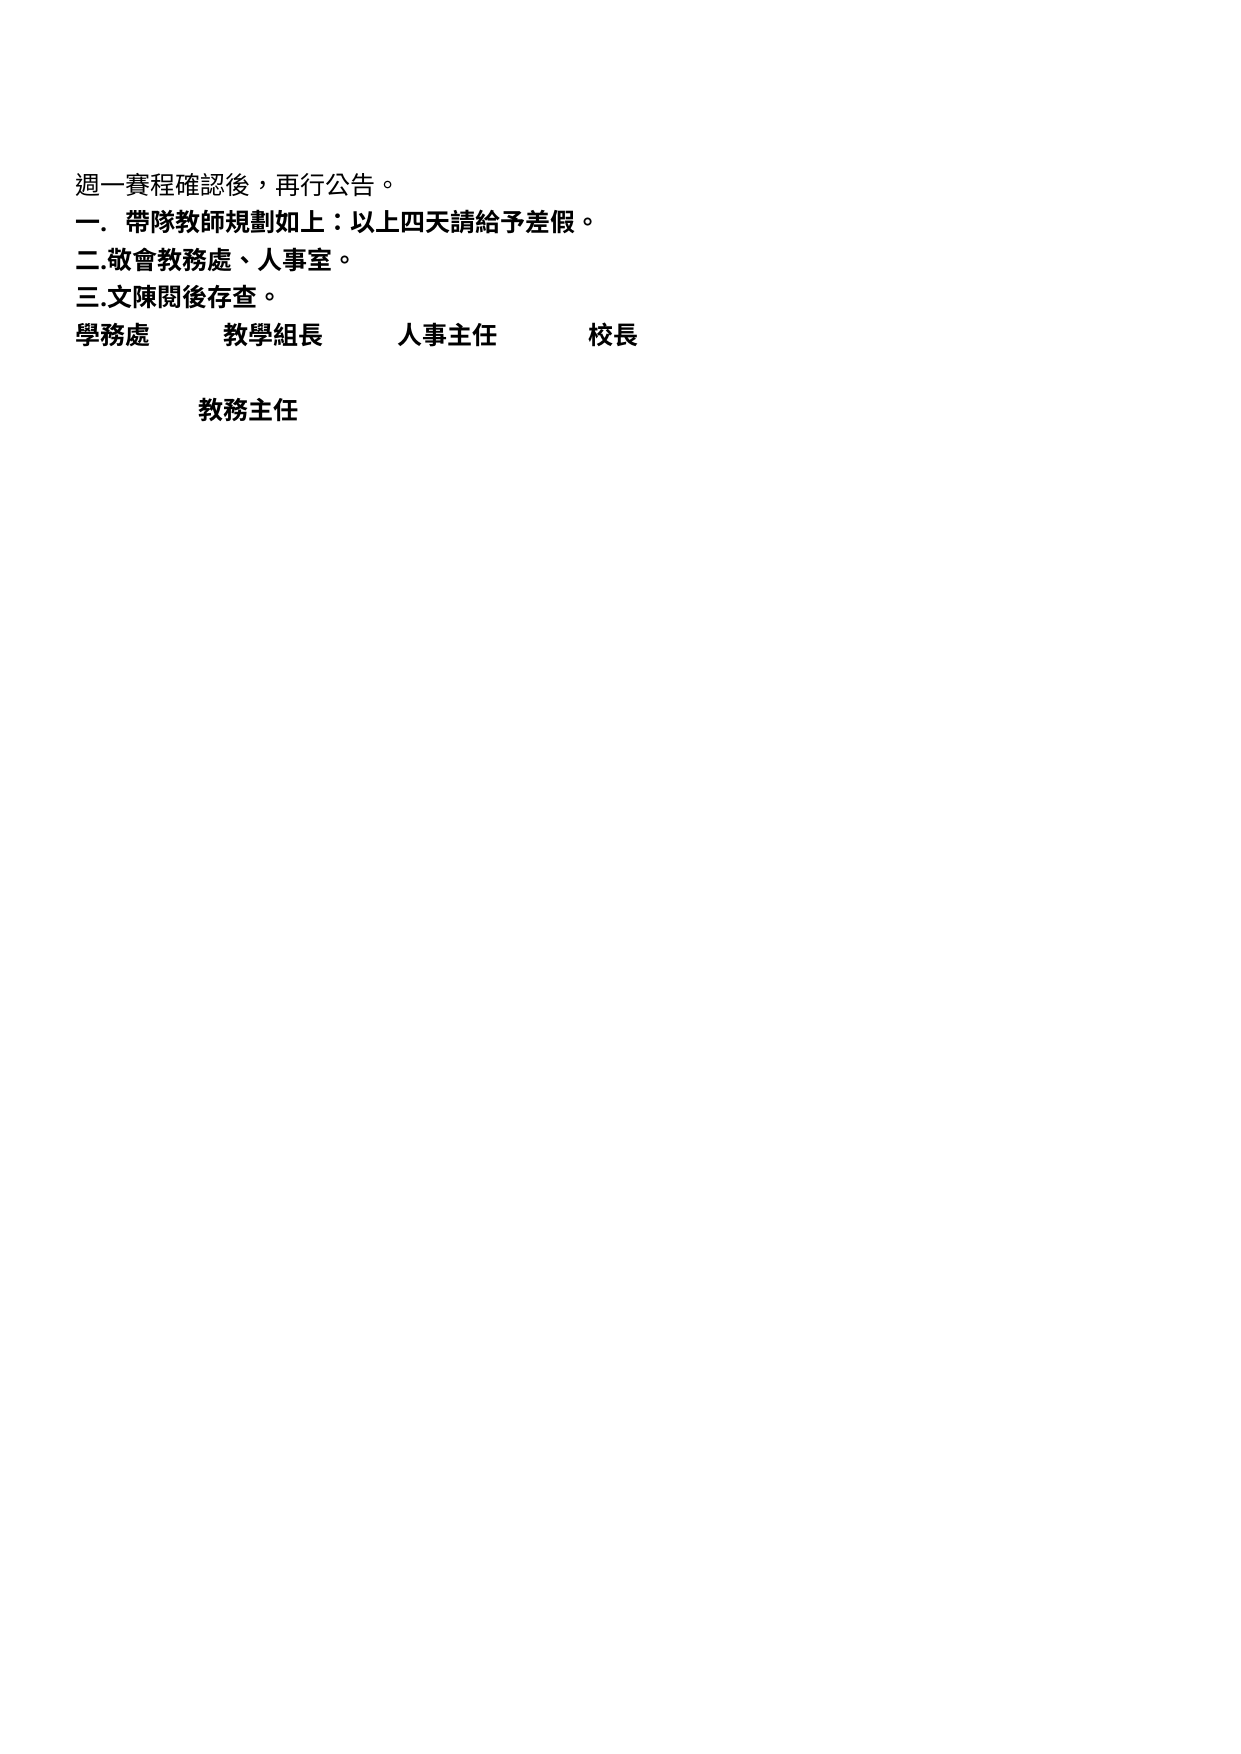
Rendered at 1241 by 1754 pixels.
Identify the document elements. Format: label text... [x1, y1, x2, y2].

text 教務主任 [75, 389, 1165, 427]
text 三.文陳閱後存查。 [75, 277, 1165, 314]
text 二.敬會教務處、人事室。 [75, 239, 1165, 277]
text 週一賽程確認後，再行公告。 [75, 164, 1165, 202]
list 帶隊教師規劃如上：以上四天請給予差假。 [75, 202, 1165, 239]
text 學務處 教學組長 人事主任 校長 [75, 314, 1165, 352]
